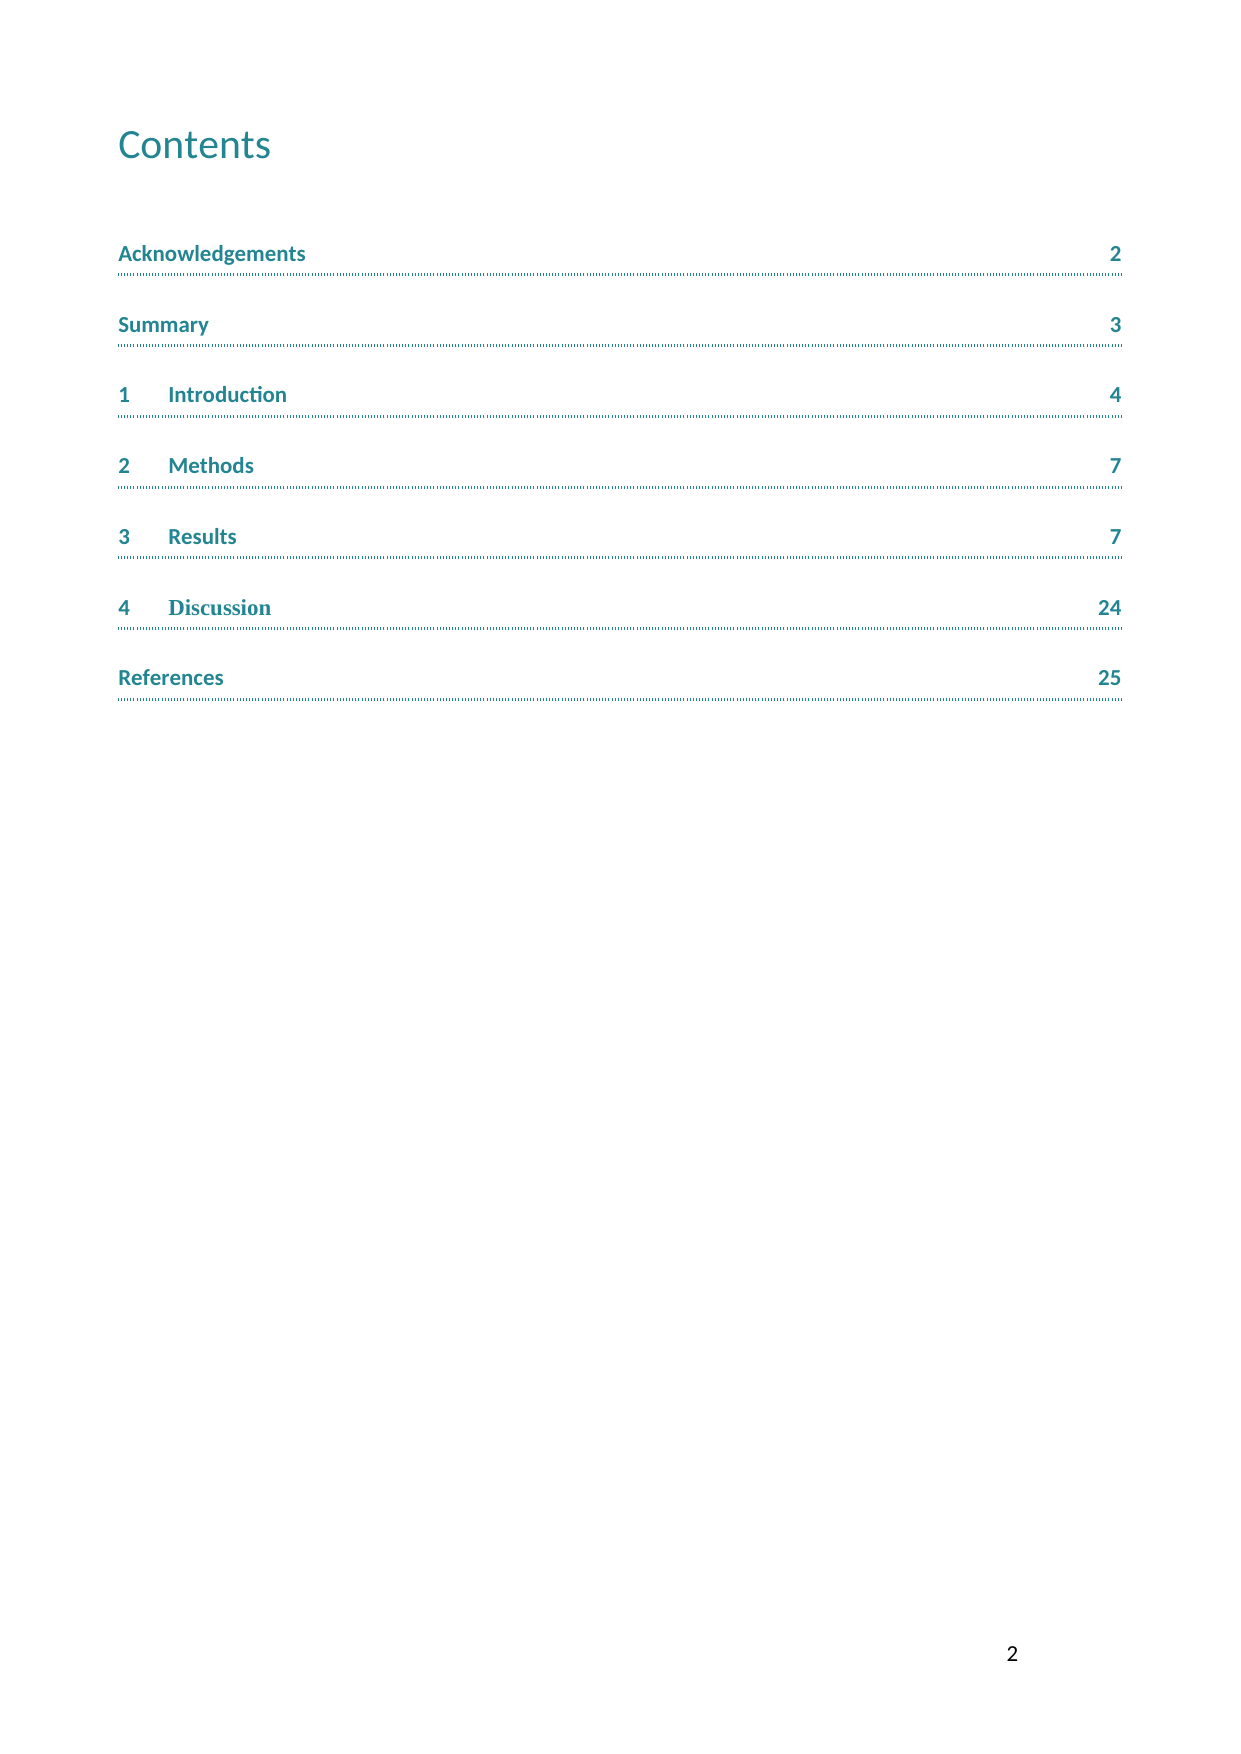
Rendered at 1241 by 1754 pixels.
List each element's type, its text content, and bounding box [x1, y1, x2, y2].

text 3 Results 7 [118, 522, 1122, 559]
text 1 Introduction 4 [118, 381, 1122, 418]
title Contents [118, 118, 1122, 169]
text Acknowledgements 2 [118, 239, 1122, 276]
text Summary 3 [118, 310, 1122, 347]
text 2 Methods 7 [118, 451, 1122, 489]
text References 25 [118, 663, 1122, 701]
text 4 Discussion 24 [118, 593, 1122, 630]
